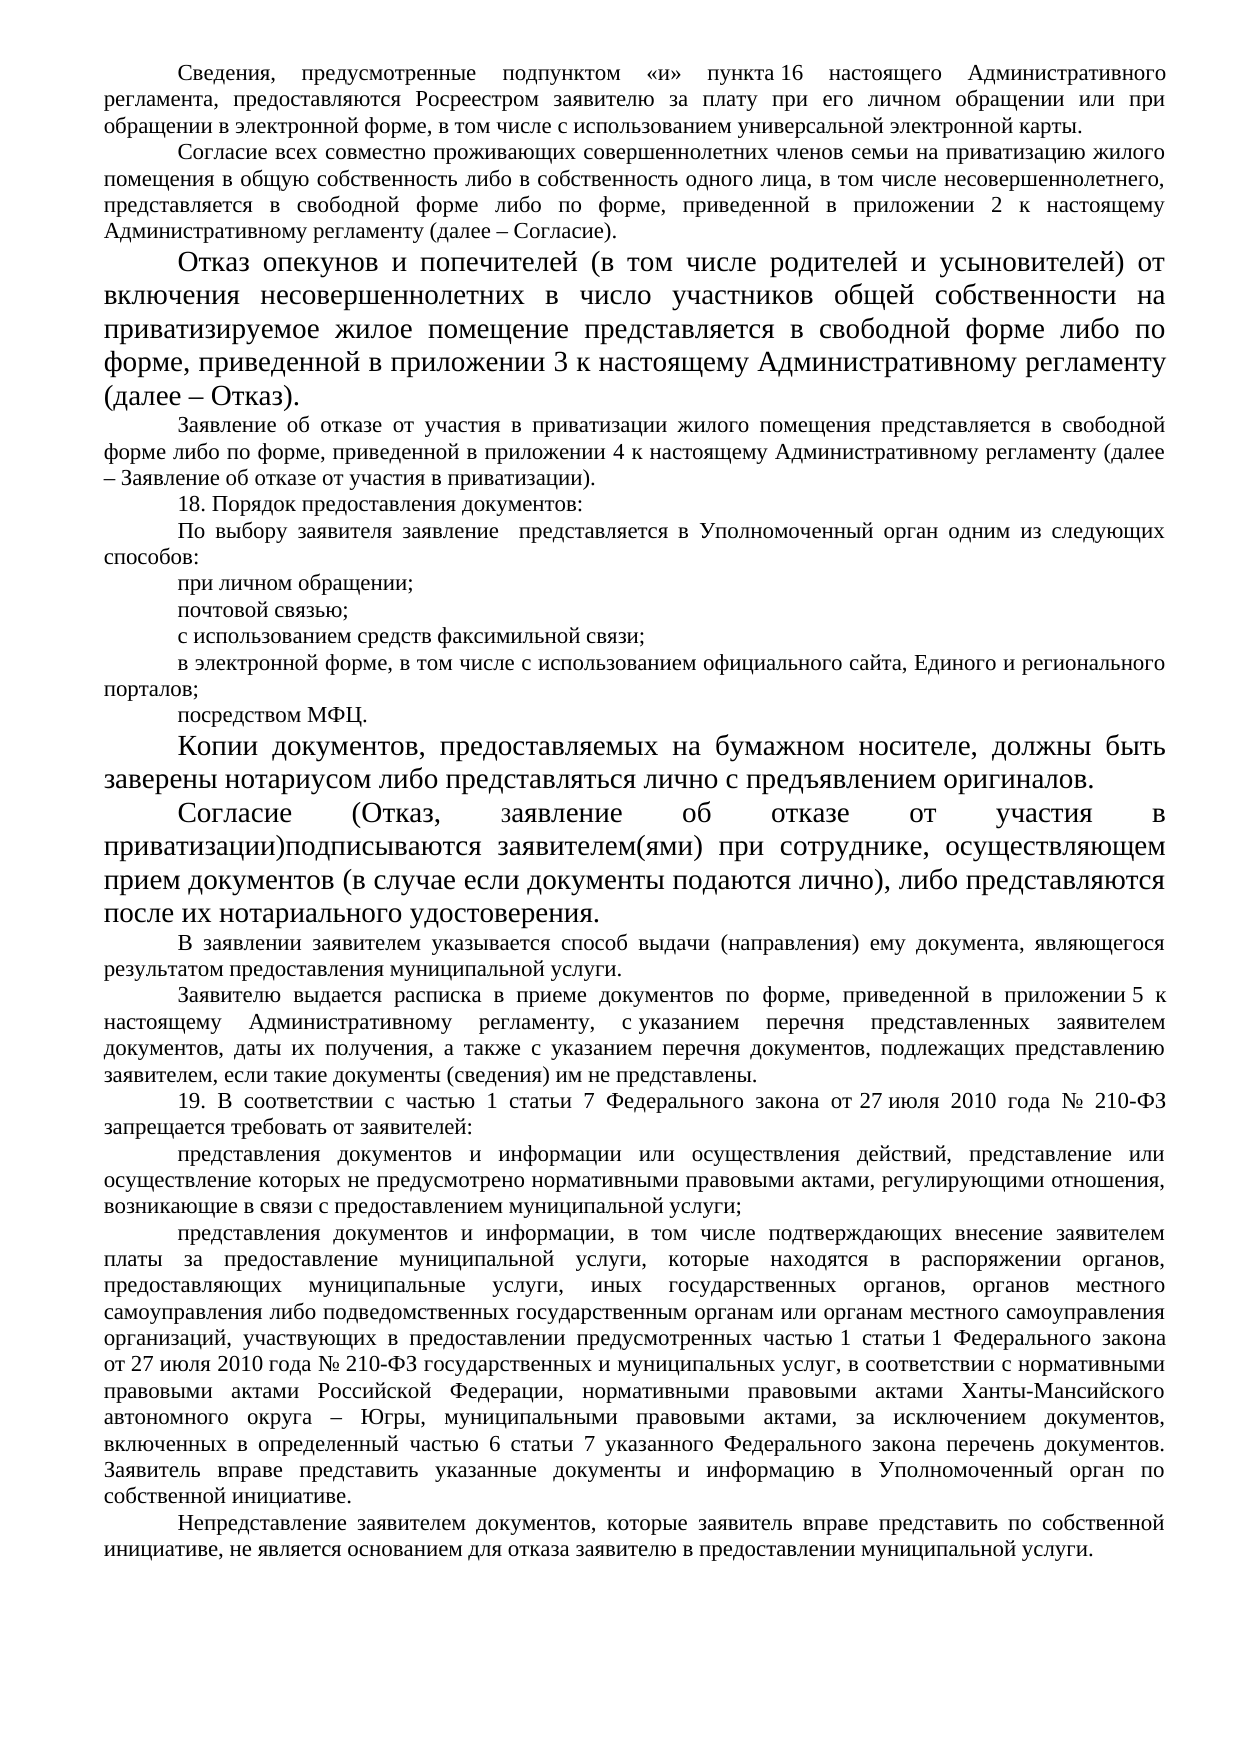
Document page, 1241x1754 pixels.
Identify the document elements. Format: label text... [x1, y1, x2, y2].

text при личном обращении; [103, 569, 1167, 596]
text Согласие всех совместно проживающих совершеннолетних членов семьи на приватизацию жилого помещения в общую собственность либо в собственность одного лица, в том числе несовершеннолетнего, представляется в свободной форме либо по форме, приведенной в приложении 2 к настоящему Административному регламенту (далее – Согласие). [103, 138, 1167, 244]
text Заявителю выдается расписка в приеме документов по форме, приведенной в приложении 5 к настоящему Административному регламенту, с указанием перечня представленных заявителем документов, даты их получения, а также с указанием перечня документов, подлежащих представлению заявителем, если такие документы (сведения) им не представлены. [103, 982, 1167, 1087]
text В заявлении заявителем указывается способ выдачи (направления) ему документа, являющегося результатом предоставления муниципальной услуги. [103, 929, 1167, 982]
text Непредставление заявителем документов, которые заявитель вправе представить по собственной инициативе, не является основанием для отказа заявителю в предоставлении муниципальной услуги. [103, 1509, 1167, 1561]
text в электронной форме, в том числе с использованием официального сайта, Единого и регионального порталов; [103, 648, 1167, 701]
text 18. Порядок предоставления документов: [103, 490, 1167, 517]
text Копии документов, предоставляемых на бумажном носителе, должны быть заверены нотариусом либо представляться лично с предъявлением оригиналов. [103, 728, 1167, 795]
text 19. В соответствии с частью 1 статьи 7 Федерального закона от 27 июля 2010 года № 210-ФЗ запрещается требовать от заявителей: [103, 1087, 1167, 1140]
text Заявление об отказе от участия в приватизации жилого помещения представляется в свободной форме либо по форме, приведенной в приложении 4 к настоящему Административному регламенту (далее – Заявление об отказе от участия в приватизации). [103, 411, 1167, 490]
text Согласие (Отказ, Заявление об отказе от участия в приватизации)подписываются заявителем(ями) при сотруднике, осуществляющем прием документов (в случае если документы подаются лично), либо представляются после их нотариального удостоверения. [103, 795, 1167, 929]
text представления документов и информации или осуществления действий, представление или осуществление которых не предусмотрено нормативными правовыми актами, регулирующими отношения, возникающие в связи с предоставлением муниципальной услуги; [103, 1140, 1167, 1219]
text представления документов и информации, в том числе подтверждающих внесение заявителем платы за предоставление муниципальной услуги, которые находятся в распоряжении органов, предоставляющих муниципальные услуги, иных государственных органов, органов местного самоуправления либо подведомственных государственным органам или органам местного самоуправления организаций, участвующих в предоставлении предусмотренных частью 1 статьи 1 Федерального закона от 27 июля 2010 года № 210-ФЗ государственных и муниципальных услуг, в соответствии с нормативными правовыми актами Российской Федерации, нормативными правовыми актами Ханты-Мансийского автономного округа – Югры, муниципальными правовыми актами, за исключением документов, включенных в определенный частью 6 статьи 7 указанного Федерального закона перечень документов. Заявитель вправе представить указанные документы и информацию в Уполномоченный орган по собственной инициативе. [103, 1219, 1167, 1509]
text Сведения, предусмотренные подпунктом «и» пункта 16 настоящего Административного регламента, предоставляются Росреестром заявителю за плату при его личном обращении или при обращении в электронной форме, в том числе с использованием универсальной электронной карты. [103, 59, 1167, 138]
text с использованием средств факсимильной связи; [103, 622, 1167, 648]
text По выбору заявителя заявление представляется в Уполномоченный орган одним из следующих способов: [103, 517, 1167, 569]
text почтовой связью; [103, 596, 1167, 622]
text посредством МФЦ. [103, 701, 1167, 728]
text Отказ опекунов и попечителей (в том числе родителей и усыновителей) от включения несовершеннолетних в число участников общей собственности на приватизируемое жилое помещение представляется в свободной форме либо по форме, приведенной в приложении 3 к настоящему Административному регламенту (далее – Отказ). [103, 244, 1167, 411]
